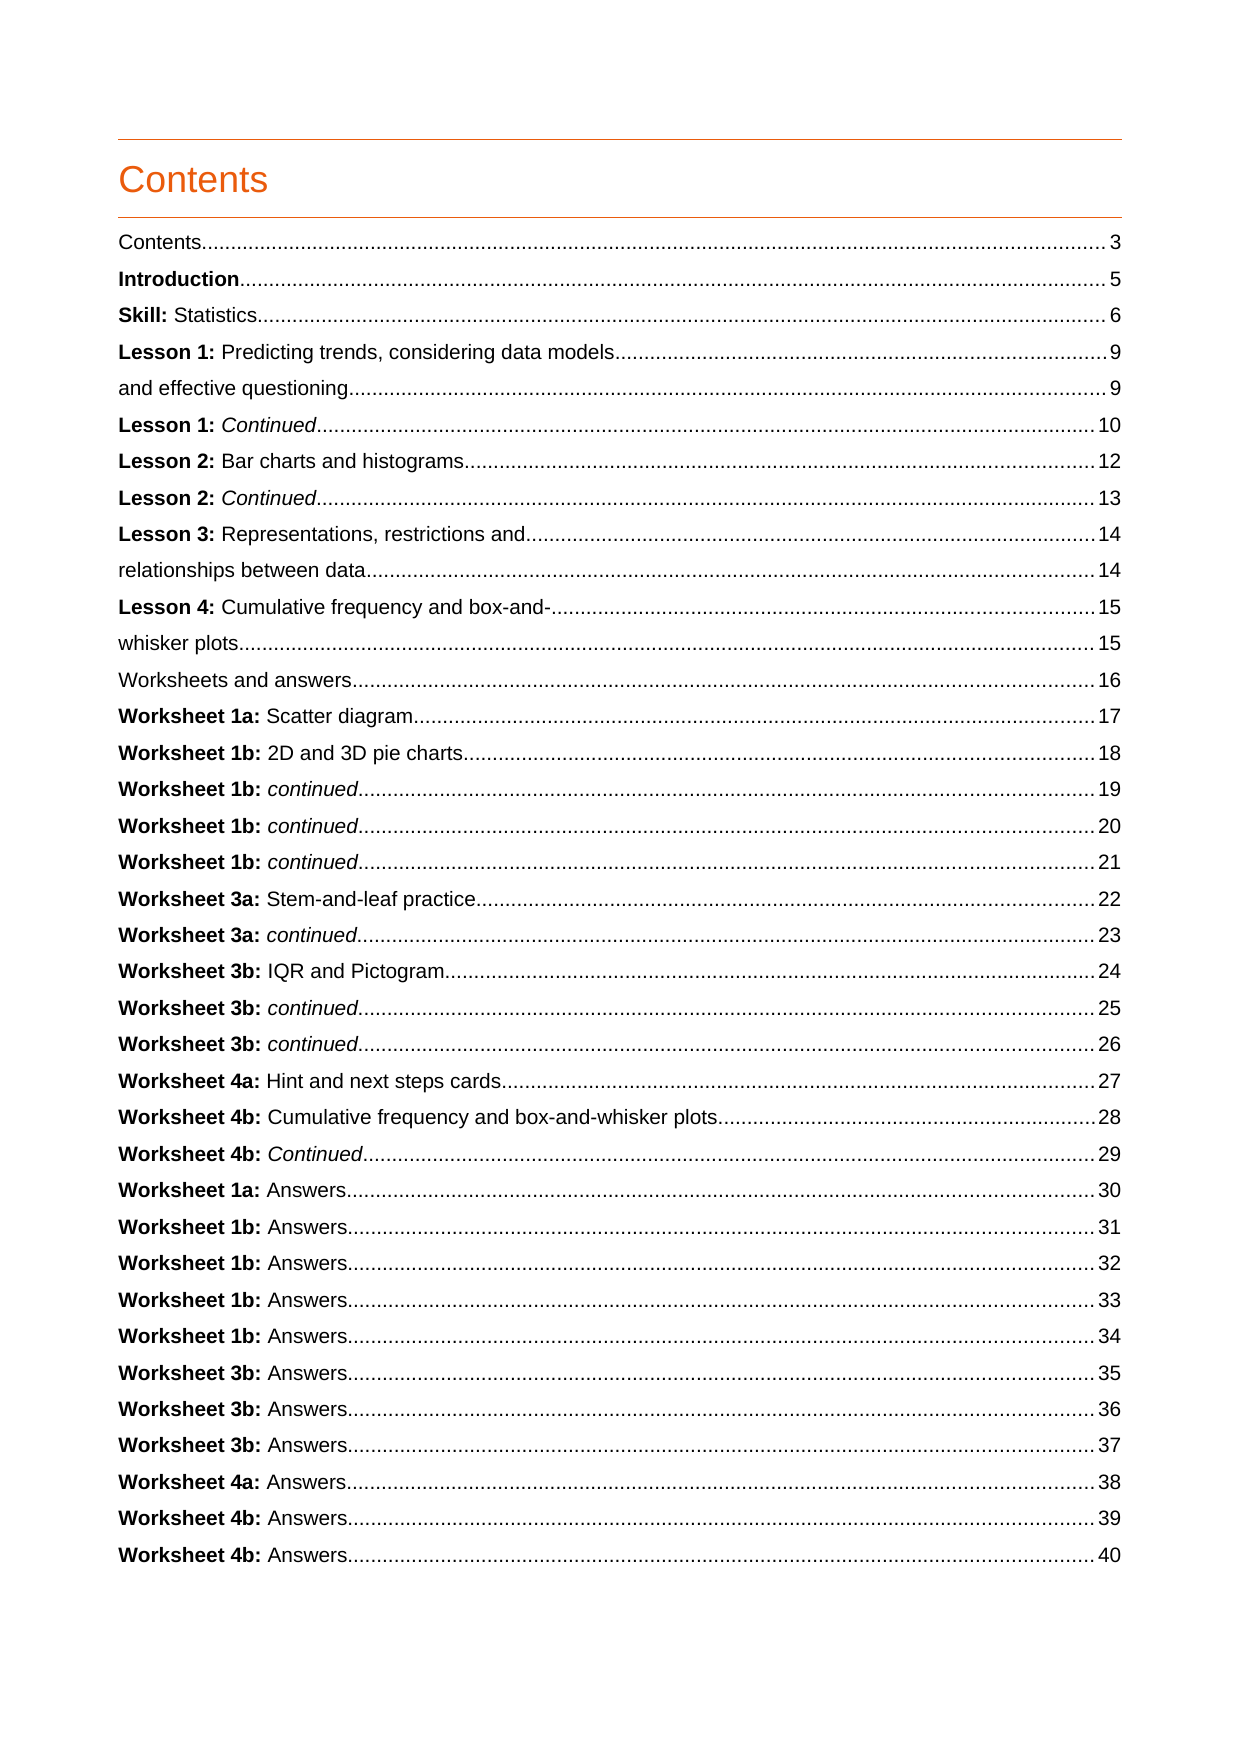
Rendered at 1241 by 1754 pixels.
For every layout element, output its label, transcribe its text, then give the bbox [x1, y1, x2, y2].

text Worksheet 3b: continued 25 [118, 996, 1122, 1020]
text Lesson 3: Representations, restrictions and 14 [118, 522, 1122, 546]
text Worksheet 1b: Answers 31 [118, 1214, 1122, 1238]
text Worksheet 4a: Answers 38 [118, 1470, 1122, 1494]
text Worksheet 3b: Answers 35 [118, 1360, 1122, 1384]
text Worksheets and answers 16 [118, 668, 1122, 692]
text Worksheet 1b: Answers 33 [118, 1287, 1122, 1311]
text Worksheet 3b: Answers 37 [118, 1433, 1122, 1457]
text and effective questioning 9 [118, 376, 1122, 400]
text Contents 3 [118, 230, 1122, 254]
text Worksheet 3b: continued 26 [118, 1032, 1122, 1056]
text Lesson 1: Continued 10 [118, 412, 1122, 436]
text Lesson 2: Continued 13 [118, 485, 1122, 509]
text Worksheet 3a: continued 23 [118, 923, 1122, 947]
text Lesson 2: Bar charts and histograms 12 [118, 449, 1122, 473]
text Worksheet 3b: IQR and Pictogram 24 [118, 959, 1122, 983]
text Worksheet 1b: continued 21 [118, 850, 1122, 874]
text whisker plots 15 [118, 631, 1122, 655]
text Worksheet 1b: Answers 32 [118, 1251, 1122, 1275]
text Worksheet 4a: Hint and next steps cards 27 [118, 1069, 1122, 1093]
text Lesson 4: Cumulative frequency and box-and- 15 [118, 595, 1122, 619]
text relationships between data 14 [118, 558, 1122, 582]
text Worksheet 3a: Stem-and-leaf practice 22 [118, 886, 1122, 910]
text Contents [118, 140, 1122, 217]
text Worksheet 4b: Cumulative frequency and box-and-whisker plots 28 [118, 1105, 1122, 1129]
text Worksheet 1b: continued 20 [118, 813, 1122, 837]
text Skill: Statistics 6 [118, 303, 1122, 327]
text Worksheet 3b: Answers 36 [118, 1397, 1122, 1421]
text Worksheet 4b: Answers 39 [118, 1506, 1122, 1530]
text Worksheet 1b: continued 19 [118, 777, 1122, 801]
text Worksheet 1b: 2D and 3D pie charts 18 [118, 741, 1122, 764]
text Lesson 1: Predicting trends, considering data models 9 [118, 339, 1122, 363]
text Worksheet 1a: Scatter diagram 17 [118, 704, 1122, 728]
text Introduction 5 [118, 267, 1122, 291]
text Worksheet 4b: Continued 29 [118, 1142, 1122, 1166]
text Worksheet 4b: Answers 40 [118, 1543, 1122, 1567]
text Worksheet 1a: Answers 30 [118, 1178, 1122, 1202]
text Worksheet 1b: Answers 34 [118, 1324, 1122, 1348]
